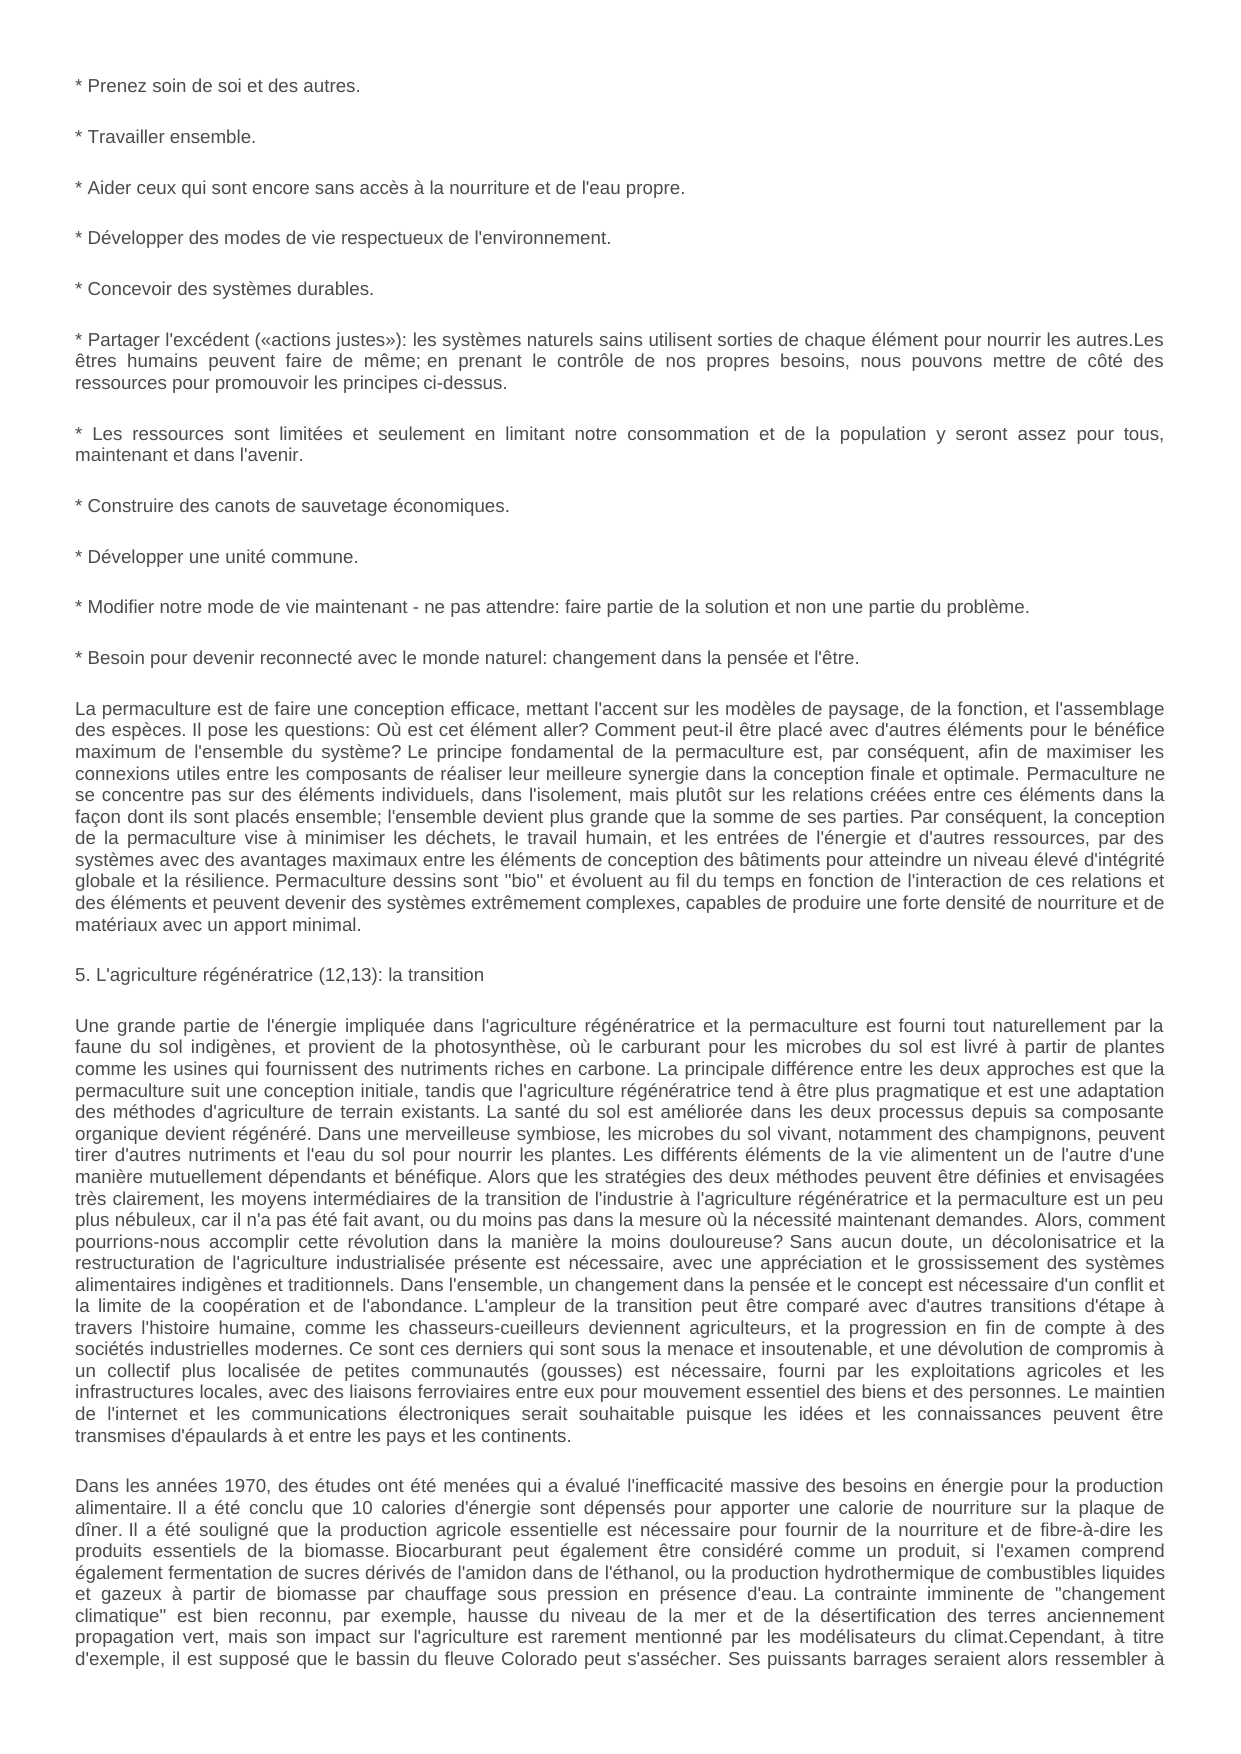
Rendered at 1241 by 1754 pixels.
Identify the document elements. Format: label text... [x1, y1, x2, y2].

text * Développer des modes de vie respectueux de l'environnement. [75, 227, 1165, 249]
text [75, 1475, 1165, 1669]
text * Les ressources sont limitées et seulement en limitant notre consommation et de la population y seront assez pour tous, maintenant et dans l'avenir. [75, 422, 1165, 466]
text 5. L'agriculture régénératrice (12,13): la transition [75, 964, 1165, 986]
text * Aider ceux qui sont encore sans accès à la nourriture et de l'eau propre. [75, 176, 1165, 198]
text * Travailler ensemble. [75, 126, 1165, 147]
text Une grande partie de l'énergie impliquée dans l'agriculture régénératrice et la permaculture est fourni tout naturellement par la faune du sol indigènes, et provient de la photosynthèse, où le carburant pour les microbes du sol est livré à partir de plantes comme les usines qui fournissent des nutriments riches en carbone. La principale différence entre les deux approches est que la permaculture suit une conception initiale, tandis que l'agriculture régénératrice tend à être plus pragmatique et est une adaptation des méthodes d'agriculture de terrain existants. La santé du sol est améliorée dans les deux processus depuis sa composante organique devient régénéré. Dans une merveilleuse symbiose, les microbes du sol vivant, notamment des champignons, peuvent tirer d'autres nutriments et l'eau du sol pour nourrir les plantes. Les différents éléments de la vie alimentent un de l'autre d'une manière mutuellement dépendants et bénéfique. Alors que les stratégies des deux méthodes peuvent être définies et envisagées très clairement, les moyens intermédiaires de la transition de l'industrie à l'agriculture régénératrice et la permaculture est un peu plus nébuleux, car il n'a pas été fait avant, ou du moins pas dans la mesure où la nécessité maintenant demandes. Alors, comment pourrions-nous accomplir cette révolution dans la manière la moins douloureuse? Sans aucun doute, un décolonisatrice et la restructuration de l'agriculture industrialisée présente est nécessaire, avec une appréciation et le grossissement des systèmes alimentaires indigènes et traditionnels. Dans l'ensemble, un changement dans la pensée et le concept est nécessaire d'un conflit et la limite de la coopération et de l'abondance. L'ampleur de la transition peut être comparé avec d'autres transitions d'étape à travers l'histoire humaine, comme les chasseurs-cueilleurs deviennent agriculteurs, et la progression en fin de compte à des sociétés industrielles modernes. Ce sont ces derniers qui sont sous la menace et insoutenable, et une dévolution de compromis à un collectif plus localisée de petites communautés (gousses) est nécessaire, fourni par les exploitations agricoles et les infrastructures locales, avec des liaisons ferroviaires entre eux pour mouvement essentiel des biens et des personnes. Le maintien de l'internet et les communications électroniques serait souhaitable puisque les idées et les connaissances peuvent être transmises d'épaulards à et entre les pays et les continents. [75, 1015, 1165, 1446]
text * Développer une unité commune. [75, 546, 1165, 567]
text * Besoin pour devenir reconnecté avec le monde naturel: changement dans la pensée et l'être. [75, 647, 1165, 668]
text * Prenez soin de soi et des autres. [75, 75, 1165, 97]
text * Modifier notre mode de vie maintenant - ne pas attendre: faire partie de la solution et non une partie du problème. [75, 596, 1165, 618]
text * Concevoir des systèmes durables. [75, 278, 1165, 299]
text * Partager l'excédent («actions justes»): les systèmes naturels sains utilisent sorties de chaque élément pour nourrir les autres.Les êtres humains peuvent faire de même; en prenant le contrôle de nos propres besoins, nous pouvons mettre de côté des ressources pour promouvoir les principes ci-dessus. [75, 329, 1165, 393]
text * Construire des canots de sauvetage économiques. [75, 495, 1165, 516]
text La permaculture est de faire une conception efficace, mettant l'accent sur les modèles de paysage, de la fonction, et l'assemblage des espèces. Il pose les questions: Où est cet élément aller? Comment peut-il être placé avec d'autres éléments pour le bénéfice maximum de l'ensemble du système? Le principe fondamental de la permaculture est, par conséquent, afin de maximiser les connexions utiles entre les composants de réaliser leur meilleure synergie dans la conception finale et optimale. Permaculture ne se concentre pas sur des éléments individuels, dans l'isolement, mais plutôt sur les relations créées entre ces éléments dans la façon dont ils sont placés ensemble; l'ensemble devient plus grande que la somme de ses parties. Par conséquent, la conception de la permaculture vise à minimiser les déchets, le travail humain, et les entrées de l'énergie et d'autres ressources, par des systèmes avec des avantages maximaux entre les éléments de conception des bâtiments pour atteindre un niveau élevé d'intégrité globale et la résilience. Permaculture dessins sont "bio" et évoluent au fil du temps en fonction de l'interaction de ces relations et des éléments et peuvent devenir des systèmes extrêmement complexes, capables de produire une forte densité de nourriture et de matériaux avec un apport minimal. [75, 698, 1165, 935]
